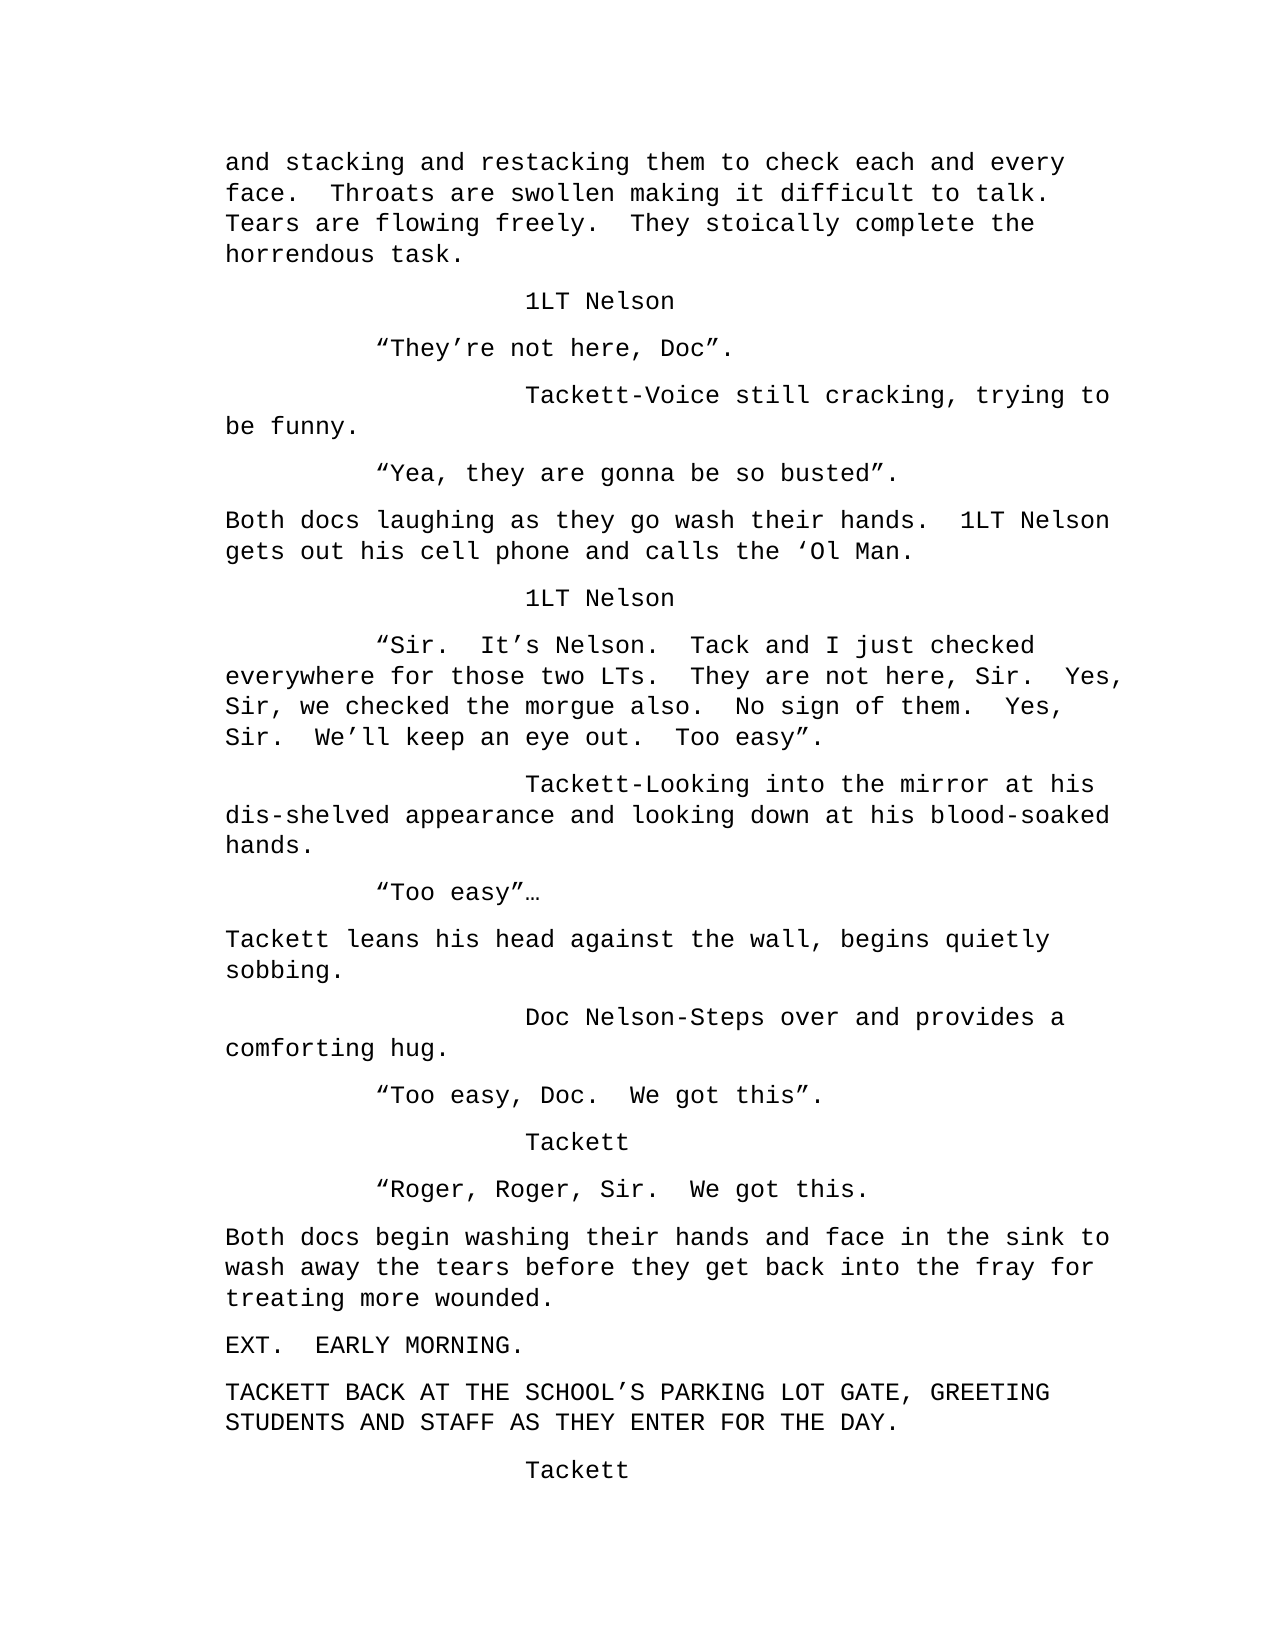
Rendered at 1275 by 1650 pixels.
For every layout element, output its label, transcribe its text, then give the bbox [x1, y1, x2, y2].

text “Too easy”… [225, 880, 1125, 908]
text 1LT Nelson [225, 289, 1125, 317]
text “Too easy, Doc. We got this”. [225, 1082, 1125, 1111]
text “They’re not here, Doc”. [225, 336, 1125, 364]
text “Sir. It’s Nelson. Tack and I just checked everywhere for those two LTs. They are not here, Sir. Yes, Sir, we checked the morgue also. No sign of them. Yes, Sir. We’ll keep an eye out. Too easy”. [225, 633, 1125, 753]
text Doc Nelson-Steps over and provides a comforting hug. [225, 1005, 1125, 1064]
text Tackett-Looking into the mirror at his dis-shelved appearance and looking down at his blood-soaked hands. [225, 772, 1125, 861]
text Tackett-Voice still cracking, trying to be funny. [225, 383, 1125, 442]
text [225, 150, 1125, 270]
text Both docs begin washing their hands and face in the sink to wash away the tears before they get back into the fray for treating more wounded. [225, 1224, 1125, 1313]
text Tackett [225, 1457, 1125, 1486]
text EXT. EARLY MORNING. [225, 1332, 1125, 1361]
text “Roger, Roger, Sir. We got this. [225, 1177, 1125, 1205]
text Both docs laughing as they go wash their hands. 1LT Nelson gets out his cell phone and calls the ‘Ol Man. [225, 508, 1125, 567]
text “Yea, they are gonna be so busted”. [225, 461, 1125, 489]
text 1LT Nelson [225, 586, 1125, 614]
text TACKETT BACK AT THE SCHOOL’S PARKING LOT GATE, GREETING STUDENTS AND STAFF AS THEY ENTER FOR THE DAY. [225, 1379, 1125, 1438]
text Tackett leans his head against the wall, begins quietly sobbing. [225, 927, 1125, 986]
text Tackett [225, 1130, 1125, 1158]
